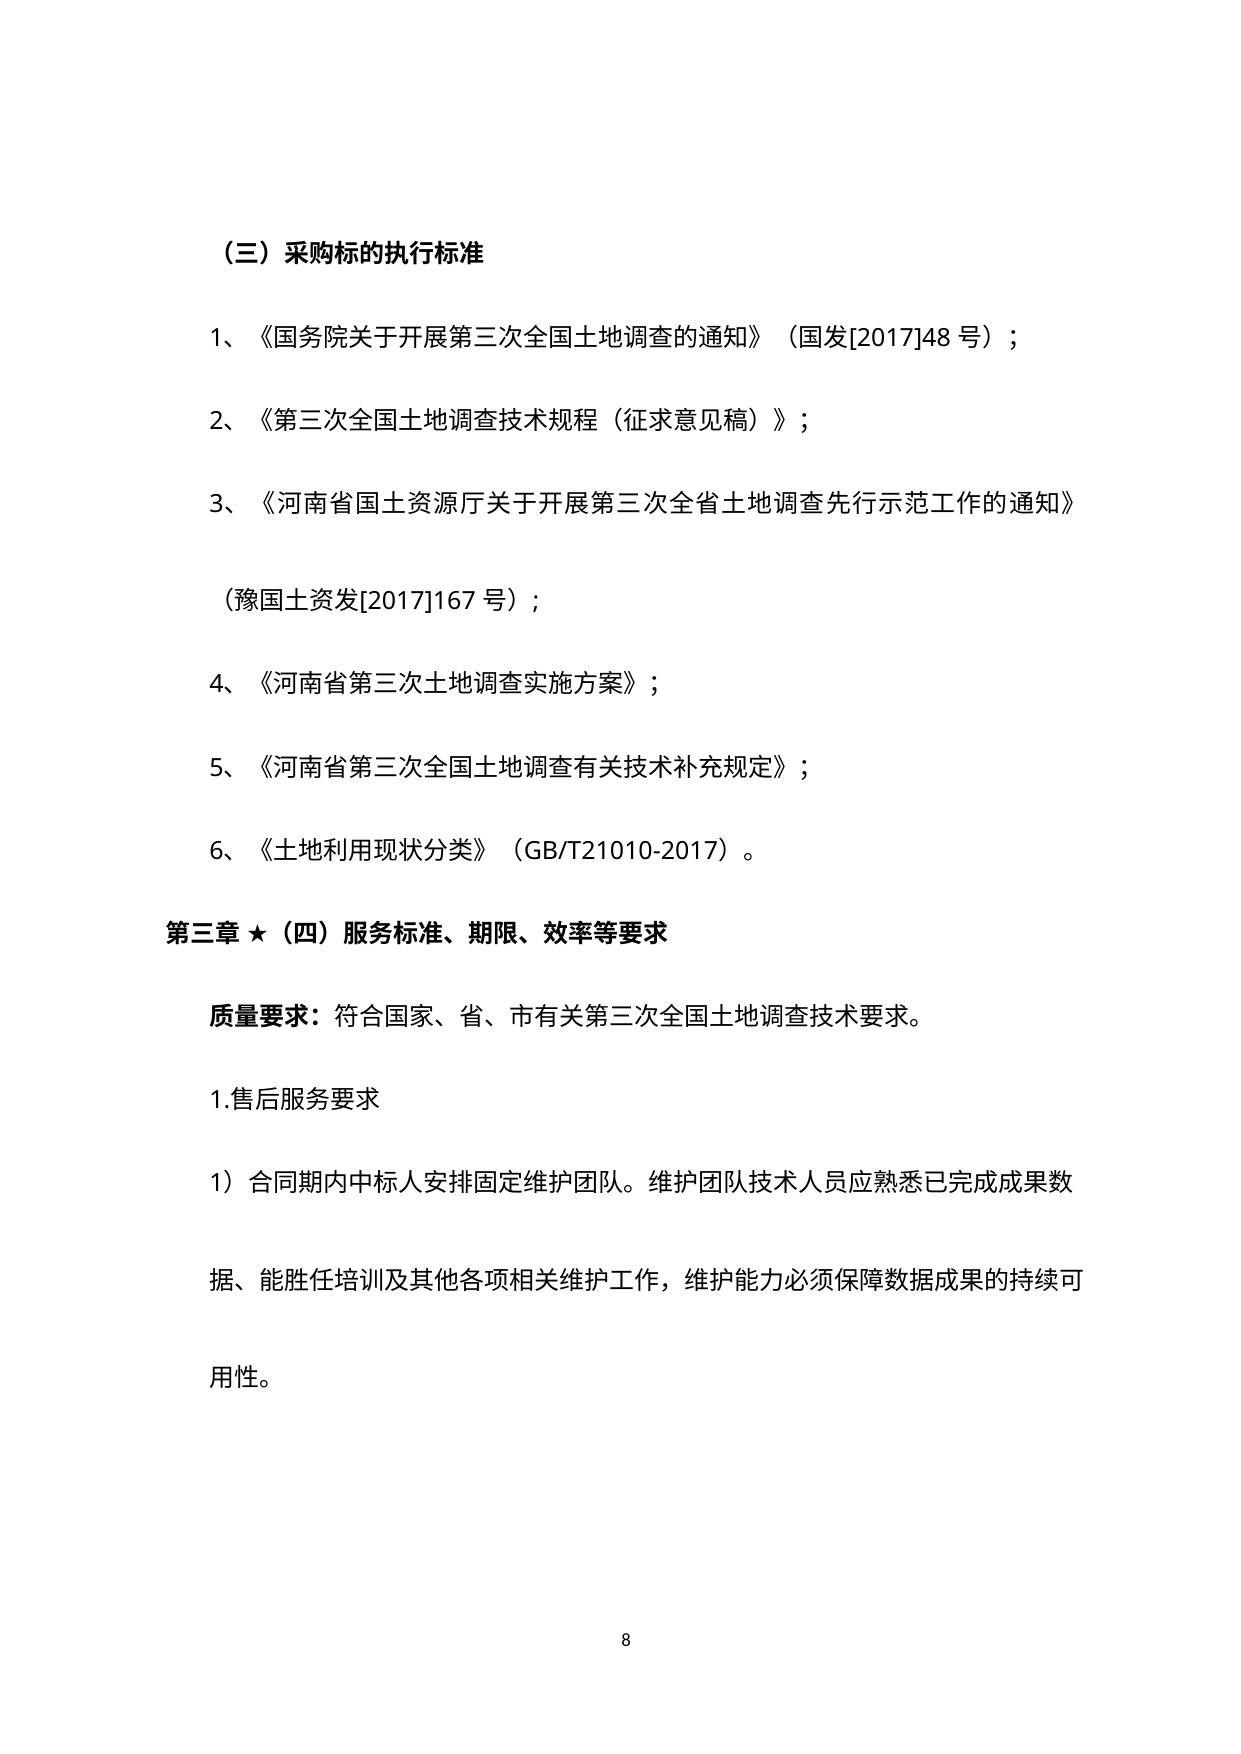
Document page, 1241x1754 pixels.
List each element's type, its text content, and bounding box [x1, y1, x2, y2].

list 2、《第三次全国土地调查技术规程（征求意见稿）》； [209, 386, 1087, 451]
list 1.售后服务要求 [209, 1065, 1087, 1130]
list 1）合同期内中标人安排固定维护团队。维护团队技术人员应熟悉已完成成果数据、能胜任培训及其他各项相关维护工作，维护能力必须保障数据成果的持续可用性。 [209, 1148, 1087, 1408]
list （三）采购标的执行标准 [209, 219, 1087, 284]
list 5、《河南省第三次全国土地调查有关技术补充规定》； [209, 733, 1087, 798]
list ★（四）服务标准、期限、效率等要求 [165, 899, 1087, 964]
list 4、《河南省第三次土地调查实施方案》； [209, 649, 1087, 714]
list 6、《土地利用现状分类》（GB/T21010-2017）。 [209, 816, 1087, 881]
text 质量要求：符合国家、省、市有关第三次全国土地调查技术要求。 [209, 982, 1087, 1047]
list 1、《国务院关于开展第三次全国土地调查的通知》（国发[2017]48 号）； [209, 303, 1087, 368]
list 3、《河南省国土资源厅关于开展第三次全省土地调查先行示范工作的通知》（豫国土资发[2017]167 号）; [209, 469, 1087, 631]
